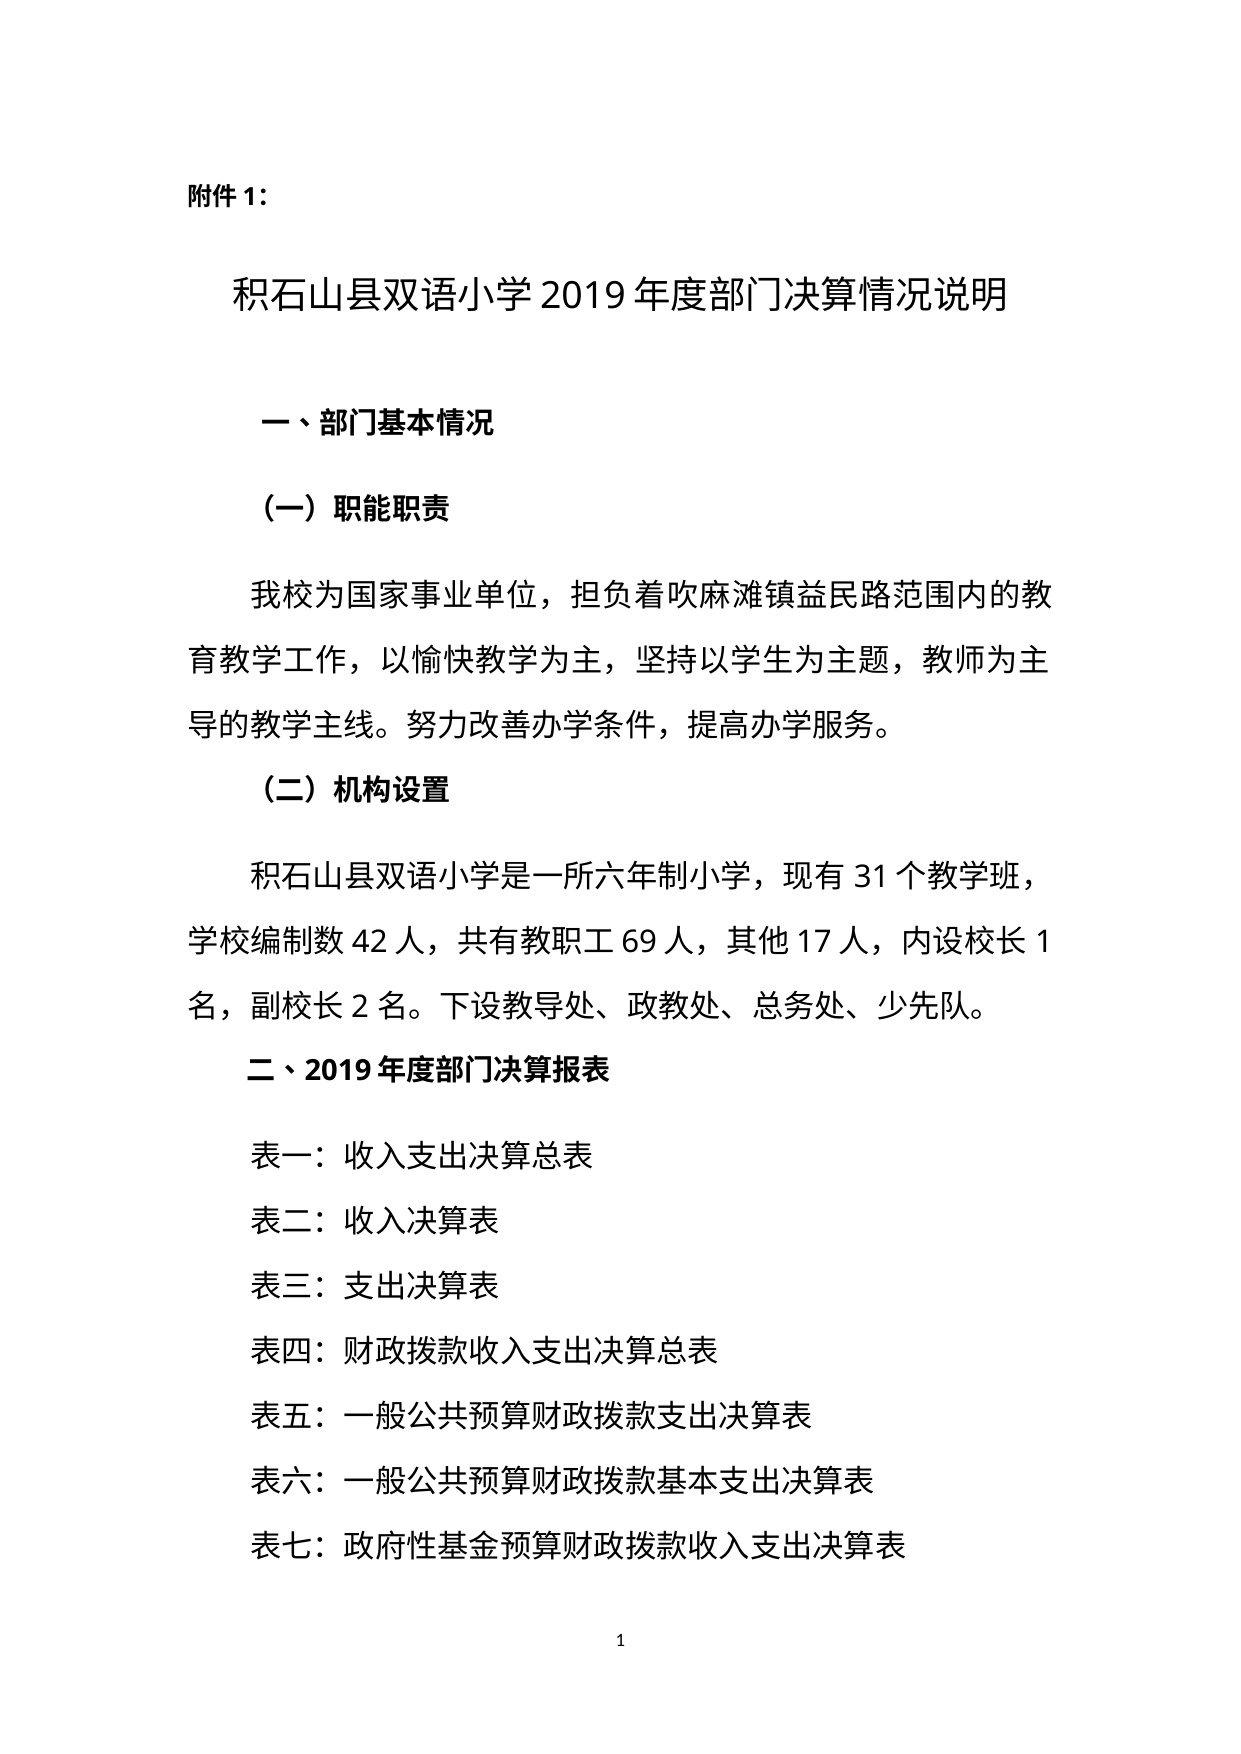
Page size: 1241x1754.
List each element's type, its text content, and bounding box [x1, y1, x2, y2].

text 附件1： [187, 162, 1053, 227]
text （二）机构设置 [187, 755, 1053, 820]
text 一、部门基本情况 [187, 389, 1053, 454]
text 积石山县双语小学是一所六年制小学，现有31个教学班，学校编制数42人，共有教职工69人，其他17人，内设校长 1 名，副校长 2 名。下设教导处、政教处、总务处、少先队。 [187, 842, 1053, 1037]
text 表四：财政拨款收入支出决算总表 [187, 1316, 1053, 1381]
text 二、2019年度部门决算报表 [187, 1037, 1053, 1102]
text 我校为国家事业单位，担负着吹麻滩镇益民路范围内的教育教学工作，以愉快教学为主，坚持以学生为主题，教师为主导的教学主线。努力改善办学条件，提高办学服务。 [187, 560, 1053, 755]
text 表六：一般公共预算财政拨款基本支出决算表 [187, 1446, 1053, 1511]
text 表三：支出决算表 [187, 1251, 1053, 1316]
text 表五：一般公共预算财政拨款支出决算表 [187, 1381, 1053, 1446]
text 表七：政府性基金预算财政拨款收入支出决算表 [187, 1511, 1053, 1576]
text 表一：收入支出决算总表 [187, 1121, 1053, 1186]
text 积石山县双语小学2019年度部门决算情况说明 [187, 259, 1053, 324]
text （一）职能职责 [187, 474, 1053, 539]
text 表二：收入决算表 [187, 1186, 1053, 1251]
